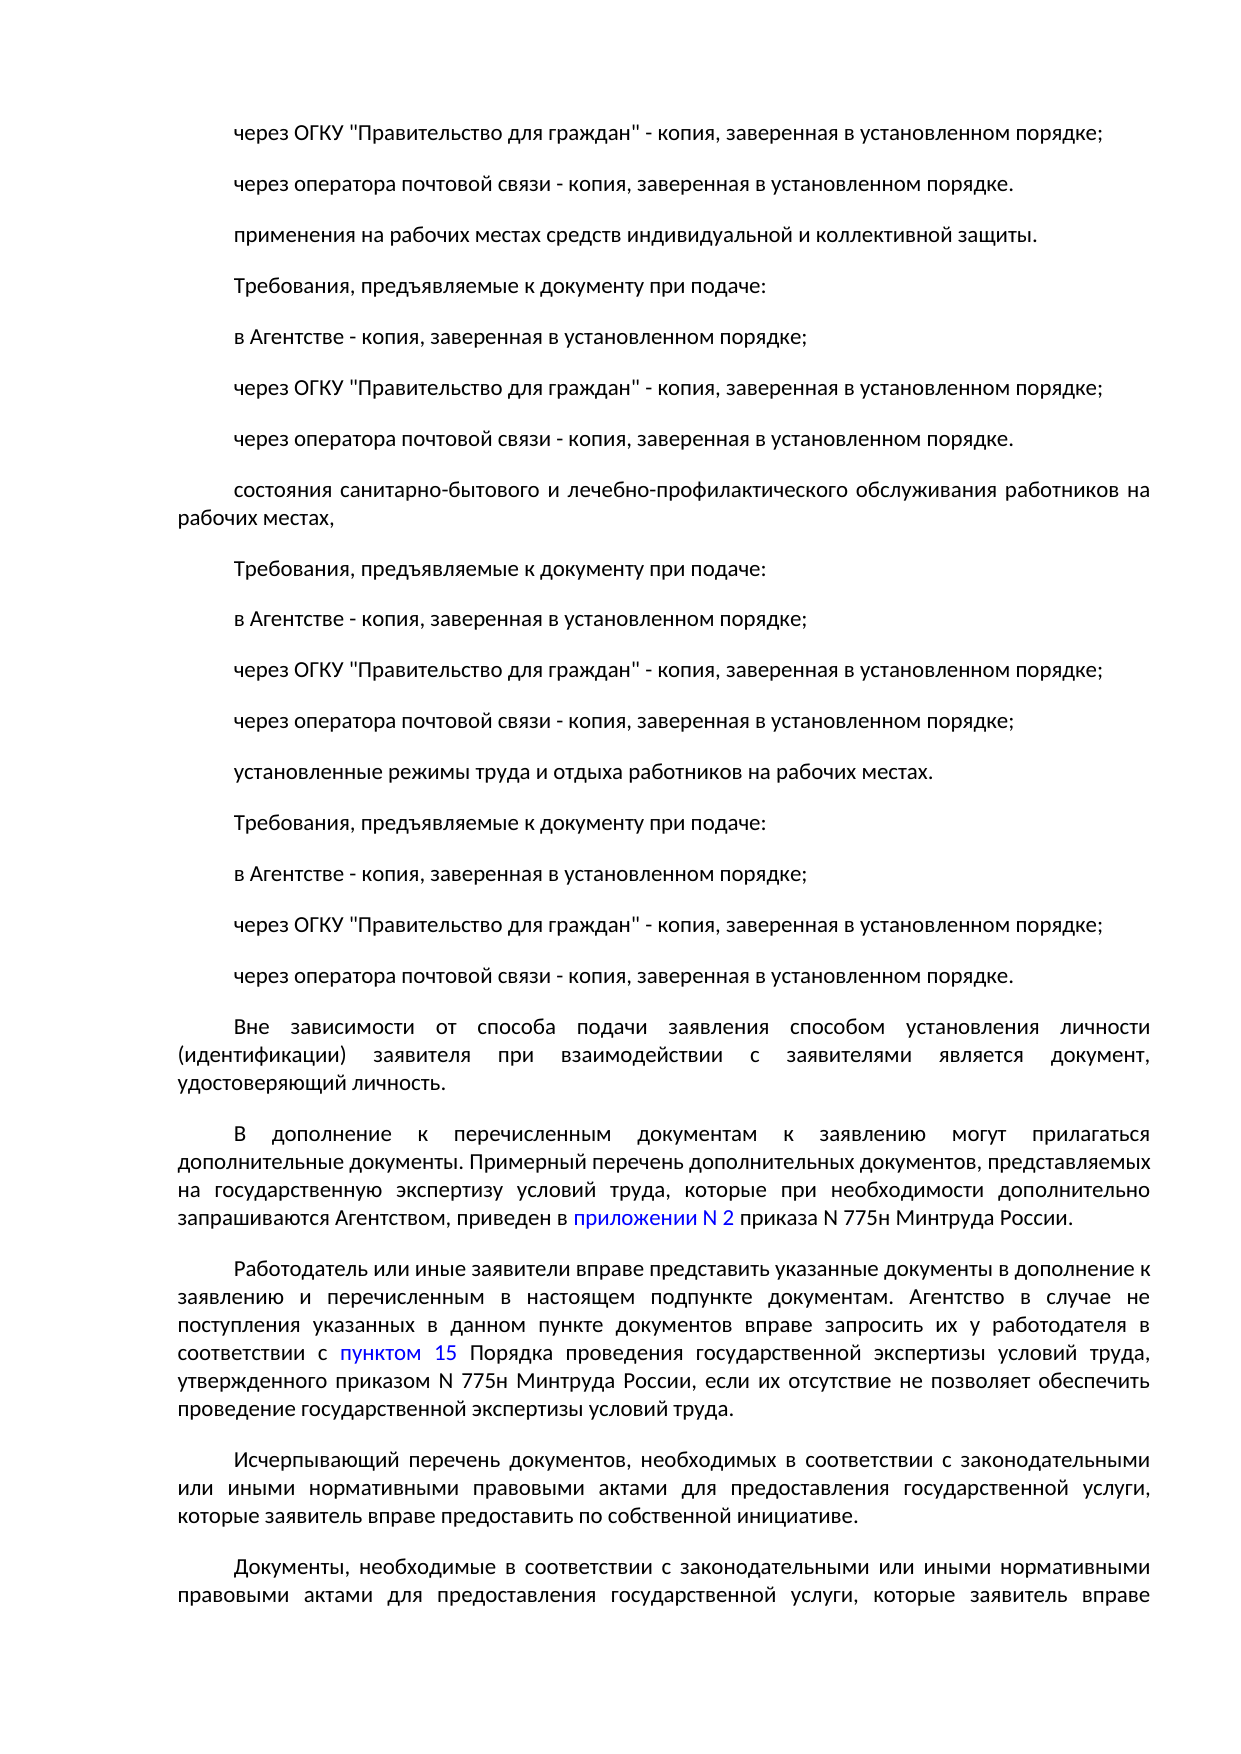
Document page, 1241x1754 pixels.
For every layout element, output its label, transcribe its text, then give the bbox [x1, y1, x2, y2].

text через оператора почтовой связи - копия, заверенная в установленном порядке. [177, 961, 1152, 989]
text состояния санитарно-бытового и лечебно-профилактического обслуживания работников на рабочих местах, [177, 475, 1152, 531]
text Исчерпывающий перечень документов, необходимых в соответствии с законодательными или иными нормативными правовыми актами для предоставления государственной услуги, которые заявитель вправе предоставить по собственной инициативе. [177, 1445, 1152, 1529]
text через оператора почтовой связи - копия, заверенная в установленном порядке; [177, 706, 1152, 734]
text в Агентстве - копия, заверенная в установленном порядке; [177, 604, 1152, 633]
text через ОГКУ "Правительство для граждан" - копия, заверенная в установленном порядке; [177, 118, 1152, 146]
text Требования, предъявляемые к документу при подаче: [177, 808, 1152, 836]
text Требования, предъявляемые к документу при подаче: [177, 271, 1152, 299]
text через оператора почтовой связи - копия, заверенная в установленном порядке. [177, 424, 1152, 452]
text через ОГКУ "Правительство для граждан" - копия, заверенная в установленном порядке; [177, 656, 1152, 683]
text применения на рабочих местах средств индивидуальной и коллективной защиты. [177, 220, 1152, 248]
text в Агентстве - копия, заверенная в установленном порядке; [177, 322, 1152, 350]
text Работодатель или иные заявители вправе представить указанные документы в дополнение к заявлению и перечисленным в настоящем подпункте документам. Агентство в случае не поступления указанных в данном пункте документов вправе запросить их у работодателя в соответствии с пунктом 15 Порядка проведения государственной экспертизы условий труда, утвержденного приказом N 775н Минтруда России, если их отсутствие не позволяет обеспечить проведение государственной экспертизы условий труда. [177, 1254, 1152, 1422]
text через ОГКУ "Правительство для граждан" - копия, заверенная в установленном порядке; [177, 373, 1152, 401]
text установленные режимы труда и отдыха работников на рабочих местах. [177, 757, 1152, 785]
text в Агентстве - копия, заверенная в установленном порядке; [177, 859, 1152, 887]
text Вне зависимости от способа подачи заявления способом установления личности (идентификации) заявителя при взаимодействии с заявителями является документ, удостоверяющий личность. [177, 1012, 1152, 1096]
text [177, 1552, 1152, 1608]
text В дополнение к перечисленным документам к заявлению могут прилагаться дополнительные документы. Примерный перечень дополнительных документов, представляемых на государственную экспертизу условий труда, которые при необходимости дополнительно запрашиваются Агентством, приведен в приложении N 2 приказа N 775н Минтруда России. [177, 1119, 1152, 1231]
text Требования, предъявляемые к документу при подаче: [177, 554, 1152, 582]
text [177, 169, 1152, 197]
text через ОГКУ "Правительство для граждан" - копия, заверенная в установленном порядке; [177, 910, 1152, 938]
